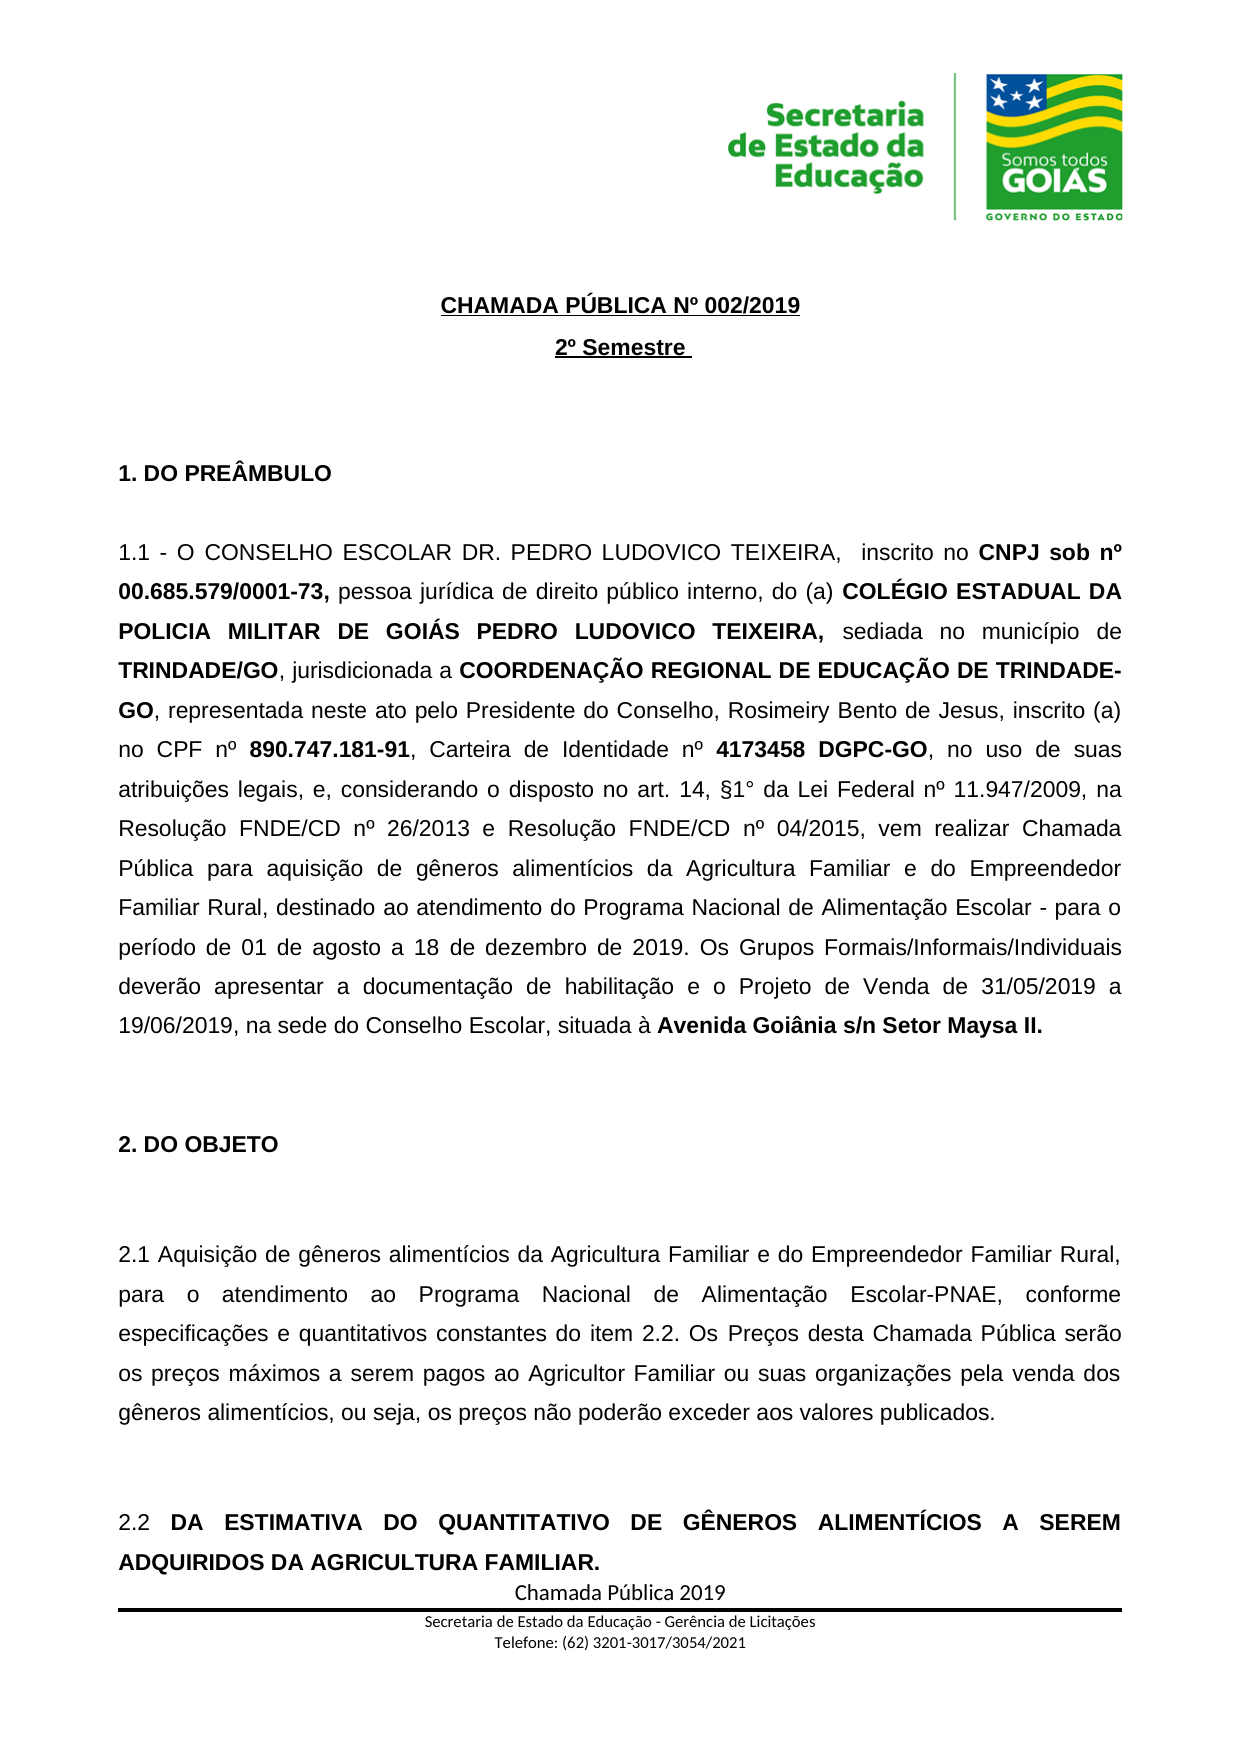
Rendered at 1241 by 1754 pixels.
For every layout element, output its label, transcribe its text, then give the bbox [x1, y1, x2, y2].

text 2. DO OBJETO [118, 1131, 1122, 1157]
text 2º Semestre [118, 334, 1122, 360]
text 1. DO PREÂMBULO [118, 460, 1122, 486]
text CHAMADA PÚBLICA Nº 002/2019 [118, 292, 1122, 318]
text 2.1 Aquisição de gêneros alimentícios da Agricultura Familiar e do Empreendedor Familiar Rural, para o atendimento ao Programa Nacional de Alimentação Escolar-PNAE, conforme especificações e quantitativos constantes do item 2.2. Os Preços desta Chamada Pública serão os preços máximos a serem pagos ao Agricultor Familiar ou suas organizações pela venda dos gêneros alimentícios, ou seja, os preços não poderão exceder aos valores publicados. [118, 1241, 1122, 1425]
picture [727, 73, 1123, 222]
text 1.1 - O CONSELHO ESCOLAR DR. PEDRO LUDOVICO TEIXEIRA, inscrito no CNPJ sob nº 00.685.579/0001-73, pessoa jurídica de direito público interno, do (a) COLÉGIO ESTADUAL DA POLICIA MILITAR DE GOIÁS PEDRO LUDOVICO TEIXEIRA, sediada no município de TRINDADE/GO, jurisdicionada a COORDENAÇÃO REGIONAL DE EDUCAÇÃO DE TRINDADE-GO, representada neste ato pelo Presidente do Conselho, Rosimeiry Bento de Jesus, inscrito (a) no CPF nº 890.747.181-91, Carteira de Identidade nº 4173458 DGPC-GO, no uso de suas atribuições legais, e, considerando o disposto no art. 14, §1° da Lei Federal nº 11.947/2009, na Resolução FNDE/CD nº 26/2013 e Resolução FNDE/CD nº 04/2015, vem realizar Chamada Pública para aquisição de gêneros alimentícios da Agricultura Familiar e do Empreendedor Familiar Rural, destinado ao atendimento do Programa Nacional de Alimentação Escolar - para o período de 01 de agosto a 18 de dezembro de 2019. Os Grupos Formais/Informais/Individuais deverão apresentar a documentação de habilitação e o Projeto de Venda de 31/05/2019 a 19/06/2019, na sede do Conselho Escolar, situada à Avenida Goiânia s/n Setor Maysa II. [118, 539, 1122, 1039]
text 2.2 DA ESTIMATIVA DO QUANTITATIVO DE GÊNEROS ALIMENTÍCIOS A SEREM ADQUIRIDOS DA AGRICULTURA FAMILIAR. [118, 1509, 1122, 1575]
